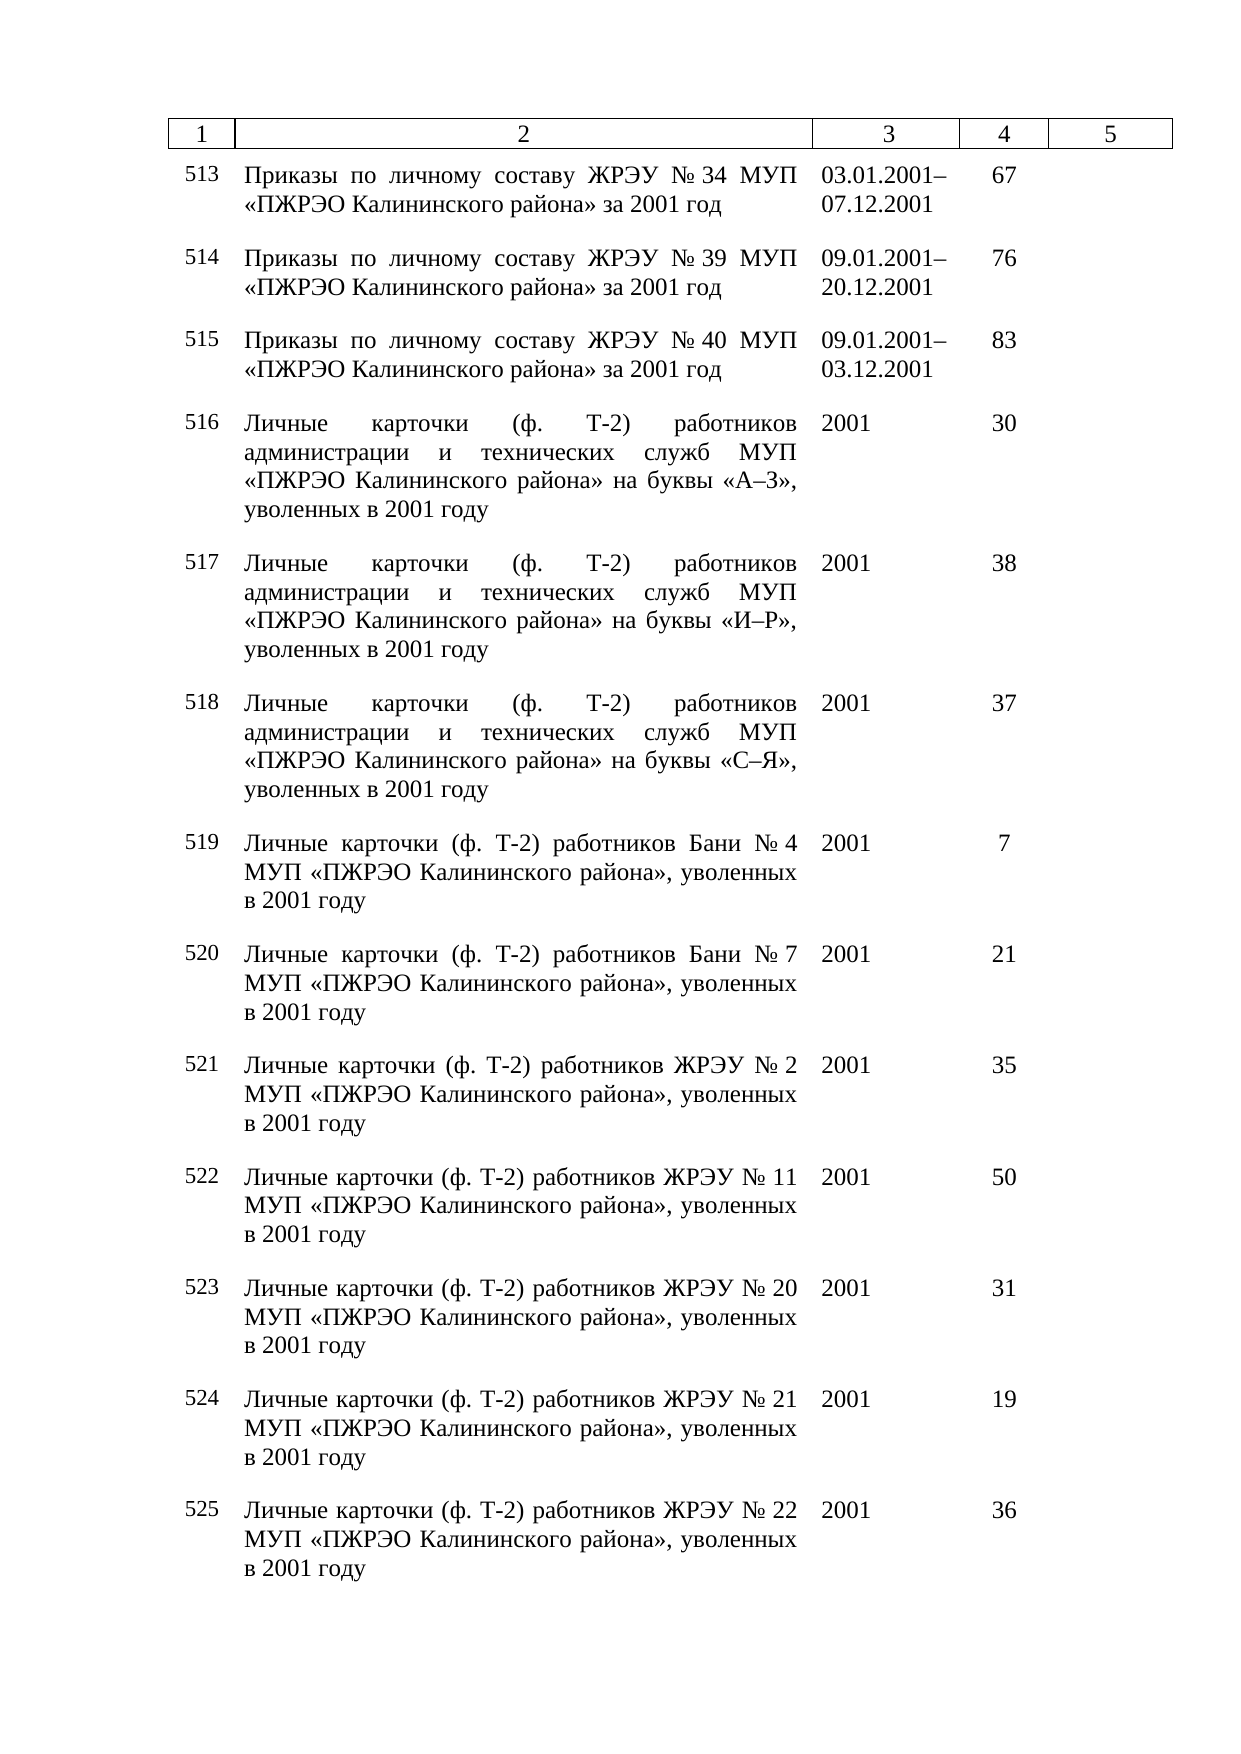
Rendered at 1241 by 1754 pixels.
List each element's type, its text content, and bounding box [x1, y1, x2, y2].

table_header 4 [960, 119, 1048, 148]
table_header 1 [169, 119, 234, 148]
table_header 2 [236, 119, 812, 148]
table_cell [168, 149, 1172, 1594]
table_header 5 [1049, 119, 1172, 148]
table_header 3 [813, 119, 959, 148]
